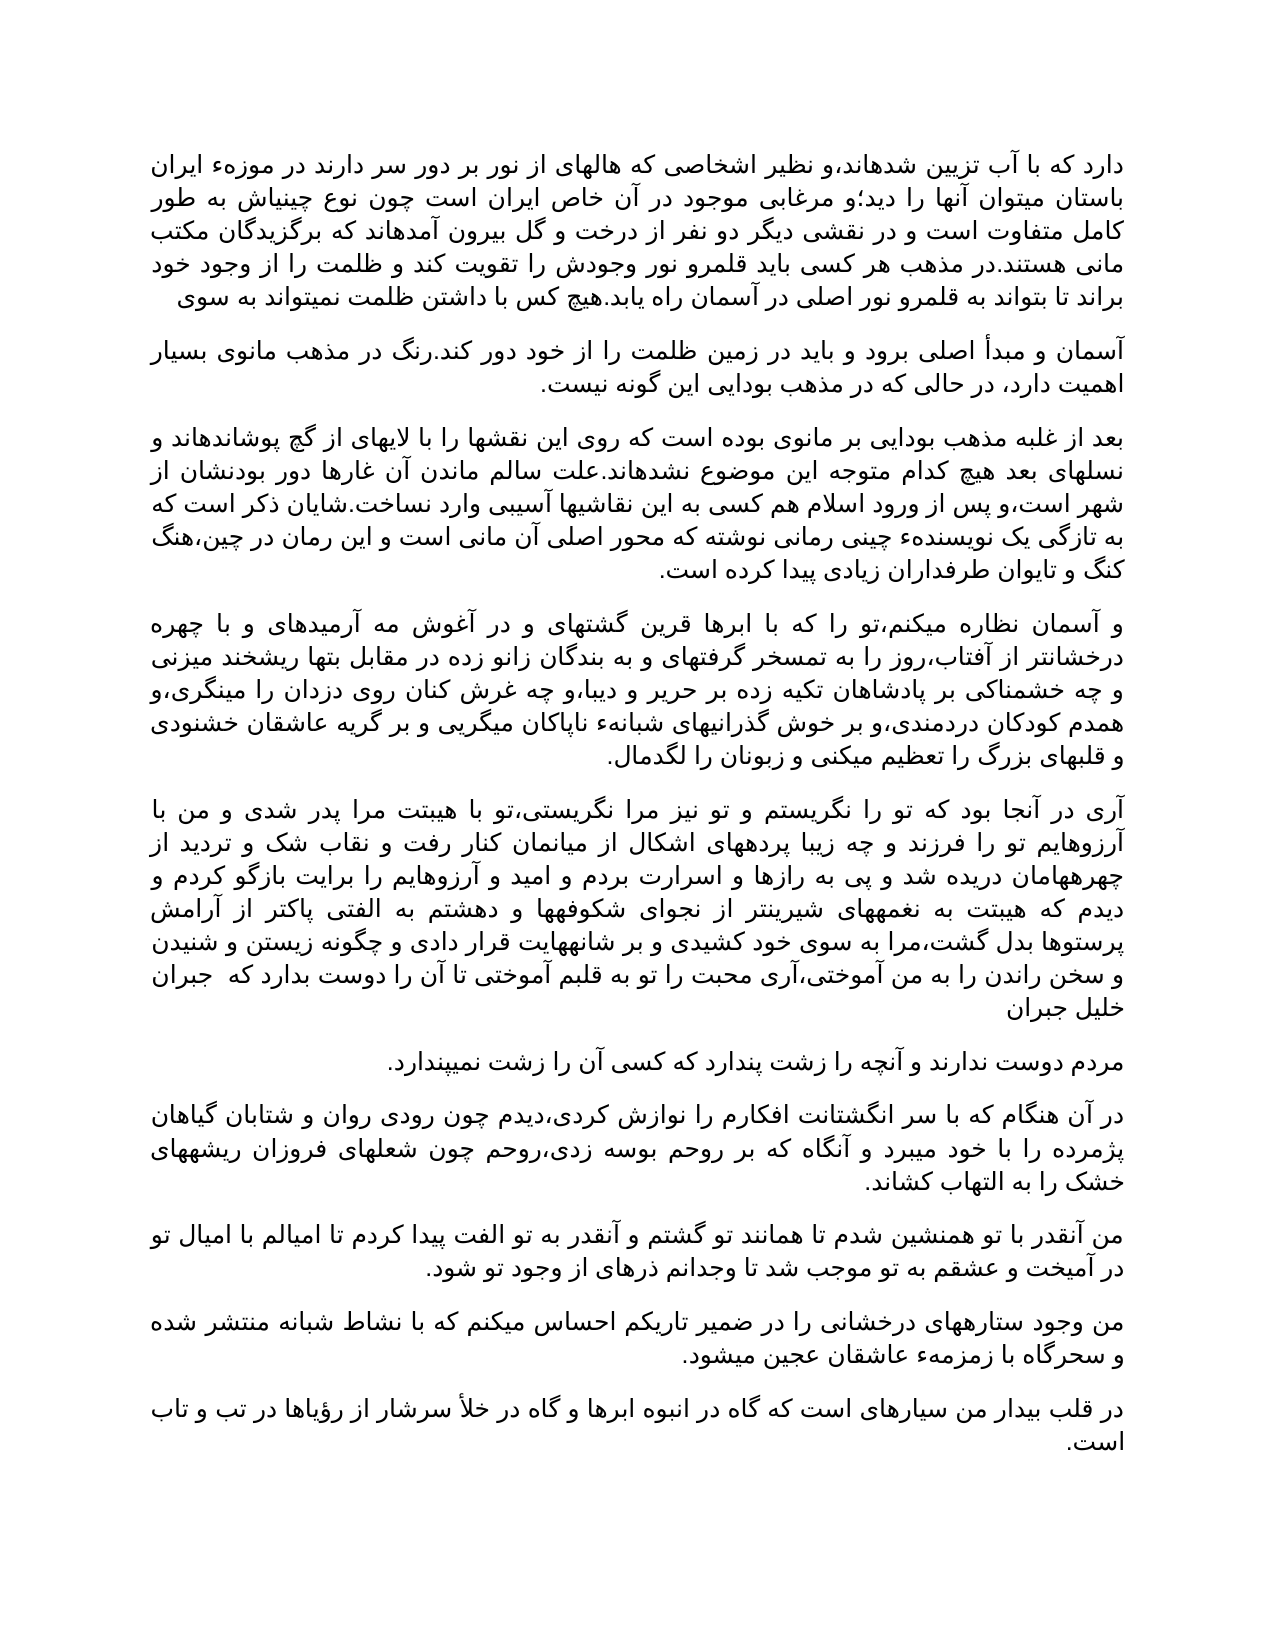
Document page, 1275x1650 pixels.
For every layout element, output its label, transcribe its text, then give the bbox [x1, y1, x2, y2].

text و آسمان نظاره می‏کنم،تو را که با ابرها قرین گشته‏ای و در آغوش مه آرمیده‏ای‏ و با چهره درخشان‏تر از آفتاب،روز را به‏ تمسخر گرفته‏ای و به بندگان زانو زده‏ در مقابل بتها ریشخند می‏زنی و چه‏ خشمناکی بر پادشاهان تکیه زده بر حریر و دیبا،و چه غرش کنان روی‏ دزدان را می‏نگری،و همدم کودکان‏ دردمندی،و بر خوش گذرانیهای‏ شبانهء ناپاکان می‏گریی و بر گریه‏ عاشقان خشنودی و قلبهای بزرگ را تعظیم می‏کنی و زبونان را لگدمال. [150, 609, 1125, 769]
text من وجود ستاره‏های درخشانی را در ضمیر تاریکم احساس می‏کنم که با نشاط شبانه منتشر شده و سحرگاه با زمزمهء عاشقان عجین می‏شود. [150, 1307, 1125, 1369]
text آسمان و مبدأ اصلی برود و باید در زمین ظلمت را از خود دور کند.رنگ‏ در مذهب مانوی بسیار اهمیت دارد، در حالی که در مذهب بودایی این گونه‏ نیست. [150, 336, 1125, 398]
text در قلب بیدار من سیاره‏ای است که‏ گاه در انبوه ابرها و گاه در خلأ سرشار از رؤیاها در تب و تاب است. [150, 1394, 1125, 1456]
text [150, 150, 1125, 311]
text مردم دوست ندارند و آنچه را زشت‏ پندارد که کسی آن را زشت نمی‏پندارد. [150, 1047, 1125, 1075]
text من آنقدر با تو همنشین شدم تا همانند تو گشتم و آنقدر به تو الفت پیدا کردم تا امیالم با امیال تو در آمیخت و عشقم به تو موجب شد تا وجدانم‏ ذره‏ای از وجود تو شود. [150, 1220, 1125, 1282]
text آری در آنجا بود که تو را نگریستم و تو نیز مرا نگریستی،تو با هیبتت مرا پدر شدی و من با آرزوهایم تو را فرزند و چه‏ زیبا پرده‏های اشکال از میانمان کنار رفت و نقاب شک و تردید از چهره‏هامان دریده شد و پی به رازها و اسرارت بردم و امید و آرزوهایم را برایت‏ بازگو کردم و دیدم که هیبتت به‏ نغمه‏های شیرین‏تر از نجوای شکوفه‏ها و دهشتم به الفتی پاک‏تر از آرامش‏ پرستوها بدل گشت،مرا به سوی خود کشیدی و بر شانه‏هایت قرار دادی و چگونه زیستن و شنیدن و سخن راندن‏ را به من آموختی،آری محبت را تو به‏ قلبم آموختی تا آن را دوست بدارد که جبران خلیل جبران [150, 795, 1125, 1022]
text در آن هنگام که با سر انگشتانت‏ افکارم را نوازش کردی،دیدم چون‏ رودی روان و شتابان گیاهان پژمرده را با خود می‏برد و آنگاه که بر روحم بوسه‏ زدی،روحم چون شعله‏ای فروزان‏ ریشه‏های خشک را به التهاب کشاند. [150, 1101, 1125, 1195]
text بعد از غلبه مذهب بودایی بر مانوی‏ بوده است که روی این نقش‏ها را با لایه‏ای از گچ پوشانده‏اند و نسل‏های‏ بعد هیچ کدام متوجه این موضوع‏ نشده‏اند.علت سالم ماندن آن غارها دور بودنشان از شهر است،و پس از ورود اسلام هم کسی به این نقاشی‏ها آسیبی وارد نساخت.شایان ذکر است‏ که به تازگی یک نویسندهء چینی رمانی‏ نوشته که محور اصلی آن مانی است و این رمان در چین،هنگ کنگ و تایوان‏ طرفداران زیادی پیدا کرده است. [150, 423, 1125, 584]
